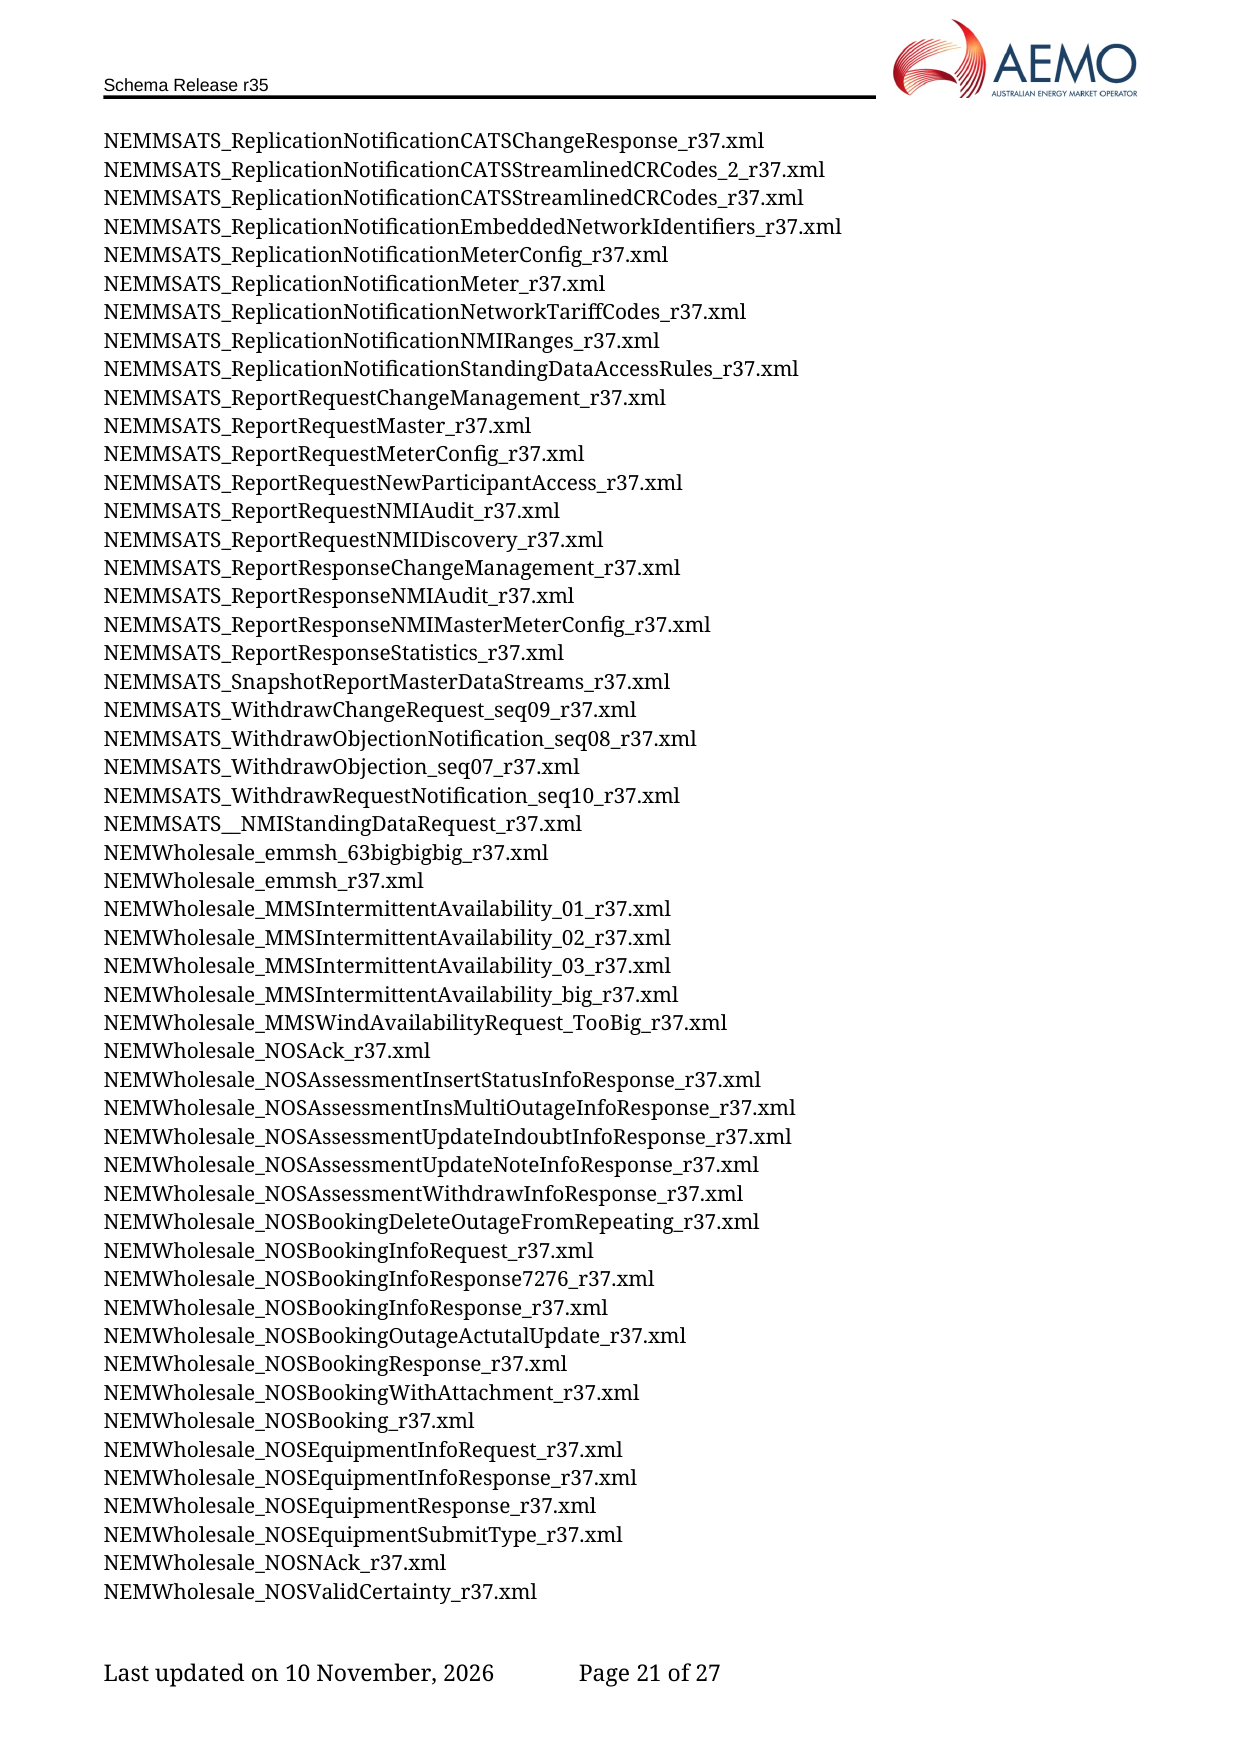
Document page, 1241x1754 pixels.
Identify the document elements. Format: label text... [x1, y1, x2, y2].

text NEMWholesale_emmsh_63bigbigbig_r37.xml [103, 838, 1152, 866]
text NEMWholesale_MMSWindAvailabilityRequest_TooBig_r37.xml [103, 1008, 1152, 1037]
text NEMMSATS_ReportResponseNMIMasterMeterConfig_r37.xml [103, 610, 1152, 638]
text NEMWholesale_NOSBookingInfoResponse7276_r37.xml [103, 1264, 1152, 1293]
text NEMWholesale_NOSAssessmentUpdateNoteInfoResponse_r37.xml [103, 1150, 1152, 1179]
text NEMMSATS_ReportRequestNMIDiscovery_r37.xml [103, 525, 1152, 553]
text NEMWholesale_NOSEquipmentResponse_r37.xml [103, 1492, 1152, 1520]
text NEMWholesale_NOSEquipmentSubmitType_r37.xml [103, 1520, 1152, 1548]
text NEMMSATS_ReportRequestNMIAudit_r37.xml [103, 496, 1152, 525]
text NEMMSATS_SnapshotReportMasterDataStreams_r37.xml [103, 667, 1152, 695]
text NEMWholesale_NOSAssessmentInsertStatusInfoResponse_r37.xml [103, 1065, 1152, 1093]
text NEMMSATS_WithdrawObjectionNotification_seq08_r37.xml [103, 724, 1152, 752]
text NEMWholesale_NOSEquipmentInfoRequest_r37.xml [103, 1435, 1152, 1463]
text NEMMSATS_ReportRequestMeterConfig_r37.xml [103, 439, 1152, 468]
text NEMWholesale_NOSBookingWithAttachment_r37.xml [103, 1378, 1152, 1406]
text NEMMSATS__NMIStandingDataRequest_r37.xml [103, 809, 1152, 838]
text NEMWholesale_NOSAssessmentUpdateIndoubtInfoResponse_r37.xml [103, 1122, 1152, 1150]
text NEMWholesale_NOSEquipmentInfoResponse_r37.xml [103, 1463, 1152, 1492]
text NEMWholesale_MMSIntermittentAvailability_01_r37.xml [103, 894, 1152, 923]
text NEMWholesale_emmsh_r37.xml [103, 866, 1152, 894]
text NEMWholesale_NOSBookingResponse_r37.xml [103, 1349, 1152, 1378]
text NEMMSATS_ReportRequestChangeManagement_r37.xml [103, 383, 1152, 411]
text NEMMSATS_ReplicationNotificationEmbeddedNetworkIdentifiers_r37.xml [103, 212, 1152, 240]
text NEMMSATS_ReplicationNotificationNetworkTariffCodes_r37.xml [103, 297, 1152, 326]
text NEMWholesale_NOSAssessmentInsMultiOutageInfoResponse_r37.xml [103, 1093, 1152, 1122]
text NEMWholesale_NOSBookingInfoResponse_r37.xml [103, 1293, 1152, 1321]
text NEMWholesale_NOSNAck_r37.xml [103, 1548, 1152, 1577]
text NEMMSATS_ReportResponseNMIAudit_r37.xml [103, 582, 1152, 610]
text NEMWholesale_NOSValidCertainty_r37.xml [103, 1577, 1152, 1605]
text NEMWholesale_NOSAck_r37.xml [103, 1037, 1152, 1065]
text NEMMSATS_ReplicationNotificationCATSChangeResponse_r37.xml [103, 127, 1152, 155]
text NEMMSATS_WithdrawObjection_seq07_r37.xml [103, 752, 1152, 781]
text NEMMSATS_ReplicationNotificationNMIRanges_r37.xml [103, 326, 1152, 354]
text NEMWholesale_MMSIntermittentAvailability_03_r37.xml [103, 951, 1152, 980]
text NEMMSATS_ReplicationNotificationCATSStreamlinedCRCodes_r37.xml [103, 183, 1152, 212]
text NEMMSATS_ReplicationNotificationMeterConfig_r37.xml [103, 240, 1152, 269]
text NEMWholesale_NOSBookingInfoRequest_r37.xml [103, 1236, 1152, 1264]
text NEMMSATS_ReplicationNotificationCATSStreamlinedCRCodes_2_r37.xml [103, 155, 1152, 183]
text NEMMSATS_WithdrawChangeRequest_seq09_r37.xml [103, 695, 1152, 724]
text NEMMSATS_ReplicationNotificationStandingDataAccessRules_r37.xml [103, 354, 1152, 383]
text NEMWholesale_MMSIntermittentAvailability_02_r37.xml [103, 923, 1152, 951]
text NEMWholesale_NOSBookingOutageActutalUpdate_r37.xml [103, 1321, 1152, 1349]
text NEMMSATS_ReportRequestMaster_r37.xml [103, 411, 1152, 439]
text NEMWholesale_NOSBookingDeleteOutageFromRepeating_r37.xml [103, 1207, 1152, 1236]
picture [892, 18, 1138, 97]
text NEMWholesale_NOSAssessmentWithdrawInfoResponse_r37.xml [103, 1179, 1152, 1207]
text NEMWholesale_MMSIntermittentAvailability_big_r37.xml [103, 980, 1152, 1008]
text NEMMSATS_ReplicationNotificationMeter_r37.xml [103, 269, 1152, 297]
text NEMMSATS_ReportResponseChangeManagement_r37.xml [103, 553, 1152, 582]
text NEMMSATS_ReportResponseStatistics_r37.xml [103, 638, 1152, 667]
text NEMWholesale_NOSBooking_r37.xml [103, 1406, 1152, 1435]
text NEMMSATS_WithdrawRequestNotification_seq10_r37.xml [103, 781, 1152, 809]
text NEMMSATS_ReportRequestNewParticipantAccess_r37.xml [103, 468, 1152, 496]
